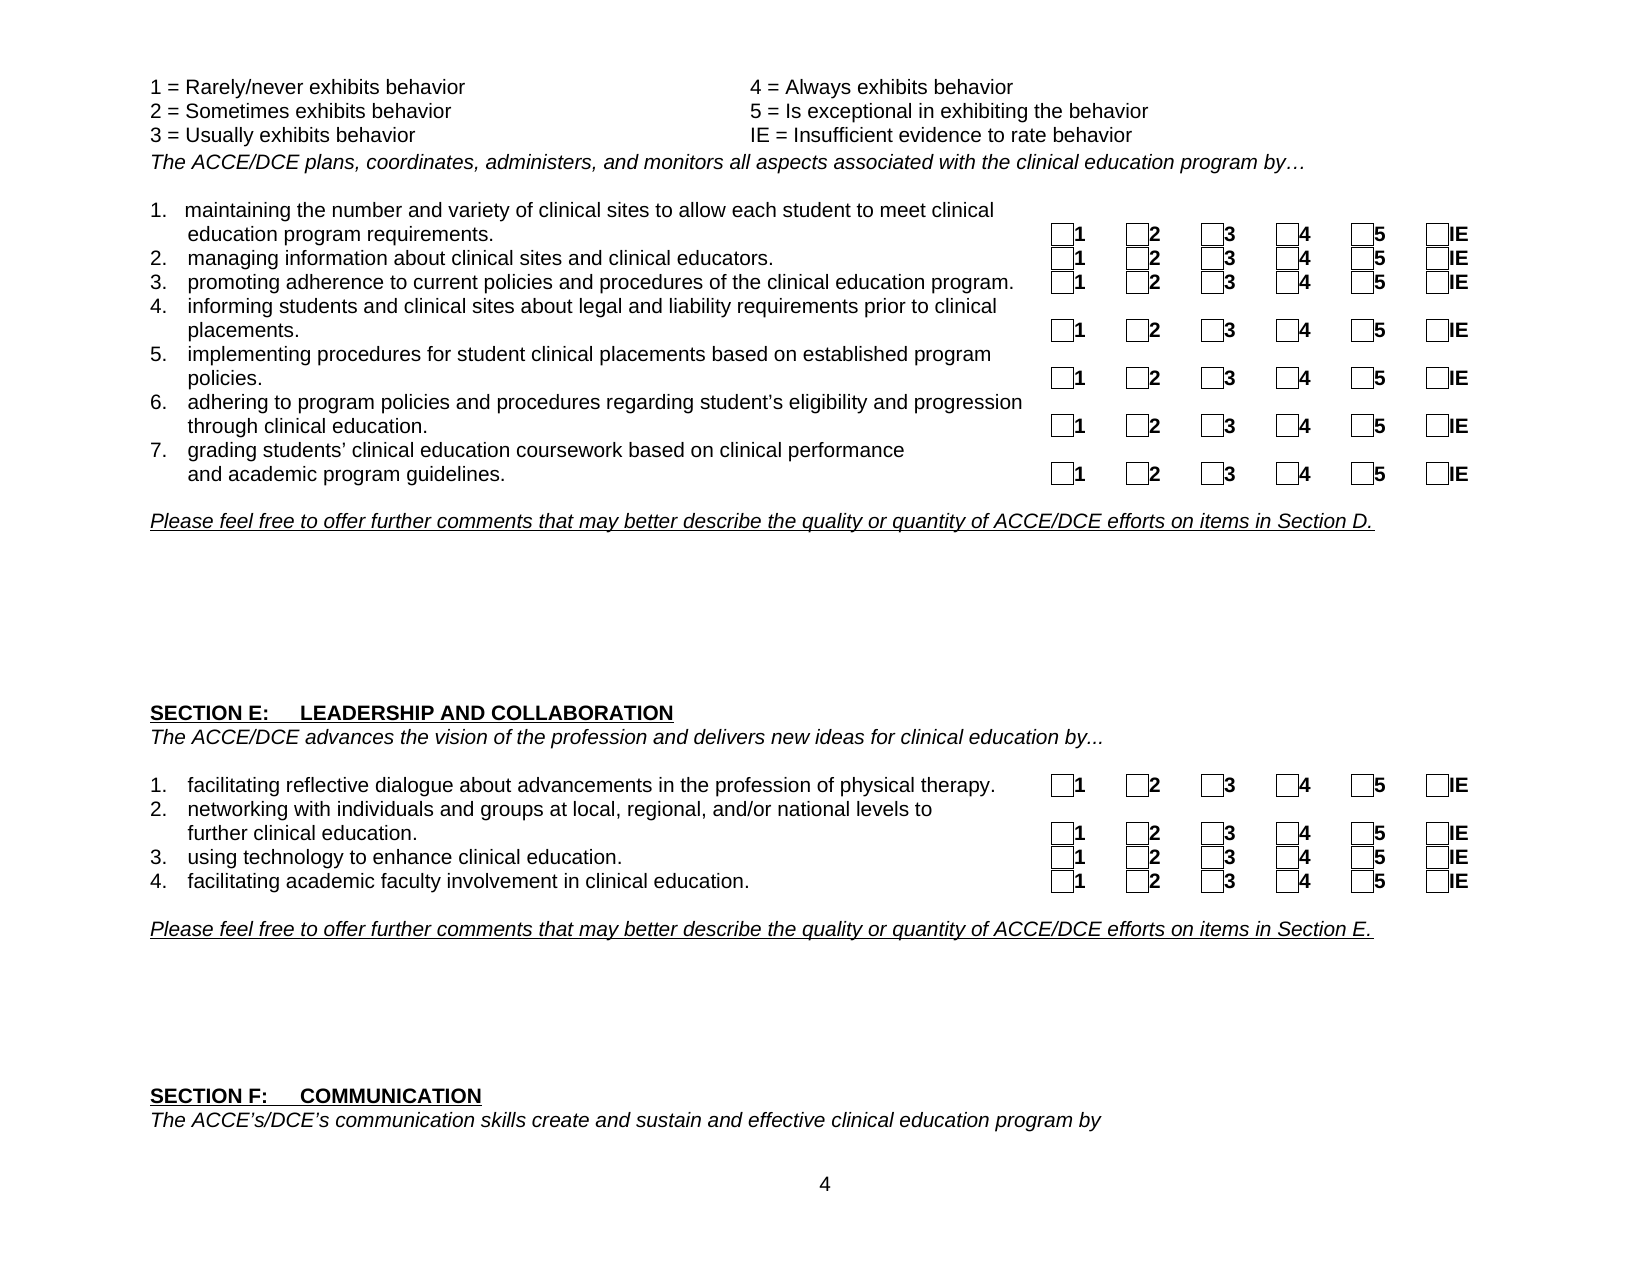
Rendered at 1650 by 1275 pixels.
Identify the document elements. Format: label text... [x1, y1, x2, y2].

text The ACCE/DCE advances the vision of the profession and delivers new ideas for clinical education by... [150, 725, 1500, 749]
text 5. implementing procedures for student clinical placements based on established program [150, 342, 1500, 366]
text 4. informing students and clinical sites about legal and liability requirements prior to clinical [150, 294, 1500, 318]
text The ACCE’s/DCE’s communication skills create and sustain and effective clinical education program by [150, 1108, 1500, 1132]
list networking with individuals and groups at local, regional, and/or national levels to [150, 797, 1500, 821]
text The ACCE/DCE plans, coordinates, administers, and monitors all aspects associated with the clinical education program by… [150, 150, 1500, 174]
text education program requirements. 1 2 3 4 5 IE [150, 222, 1500, 246]
text 6. adhering to program policies and procedures regarding student’s eligibility and progression [150, 389, 1500, 413]
text SECTION F: COMMUNICATION [150, 1084, 1500, 1108]
text 3. using technology to enhance clinical education. 1 2 3 4 5 IE [150, 845, 1500, 869]
text 7. grading students’ clinical education coursework based on clinical performance [150, 437, 1500, 461]
text through clinical education. 1 2 3 4 5 IE [150, 413, 1500, 437]
text 4. facilitating academic faculty involvement in clinical education. 1 2 3 4 5 IE [150, 869, 1500, 893]
text further clinical education. 1 2 3 4 5 IE [150, 821, 1500, 845]
text Please feel free to offer further comments that may better describe the quality or quantity of ACCE/DCE efforts on items in Section D. [150, 509, 1500, 533]
text 3. promoting adherence to current policies and procedures of the clinical education program. 1 2 3 4 5 IE [150, 270, 1500, 294]
list facilitating reflective dialogue about advancements in the profession of physical therapy. 1 2 3 4 5 IE [150, 773, 1500, 797]
text placements. 1 2 3 4 5 IE [150, 318, 1500, 342]
text 2. managing information about clinical sites and clinical educators. 1 2 3 4 5 IE [150, 246, 1500, 270]
text SECTION E: LEADERSHIP AND COLLABORATION [150, 701, 1500, 725]
text Please feel free to offer further comments that may better describe the quality or quantity of ACCE/DCE efforts on items in Section E. [150, 917, 1500, 941]
text and academic program guidelines. 1 2 3 4 5 IE [150, 461, 1500, 485]
text policies. 1 2 3 4 5 IE [150, 366, 1500, 389]
text 1. maintaining the number and variety of clinical sites to allow each student to meet clinical [150, 198, 1500, 222]
